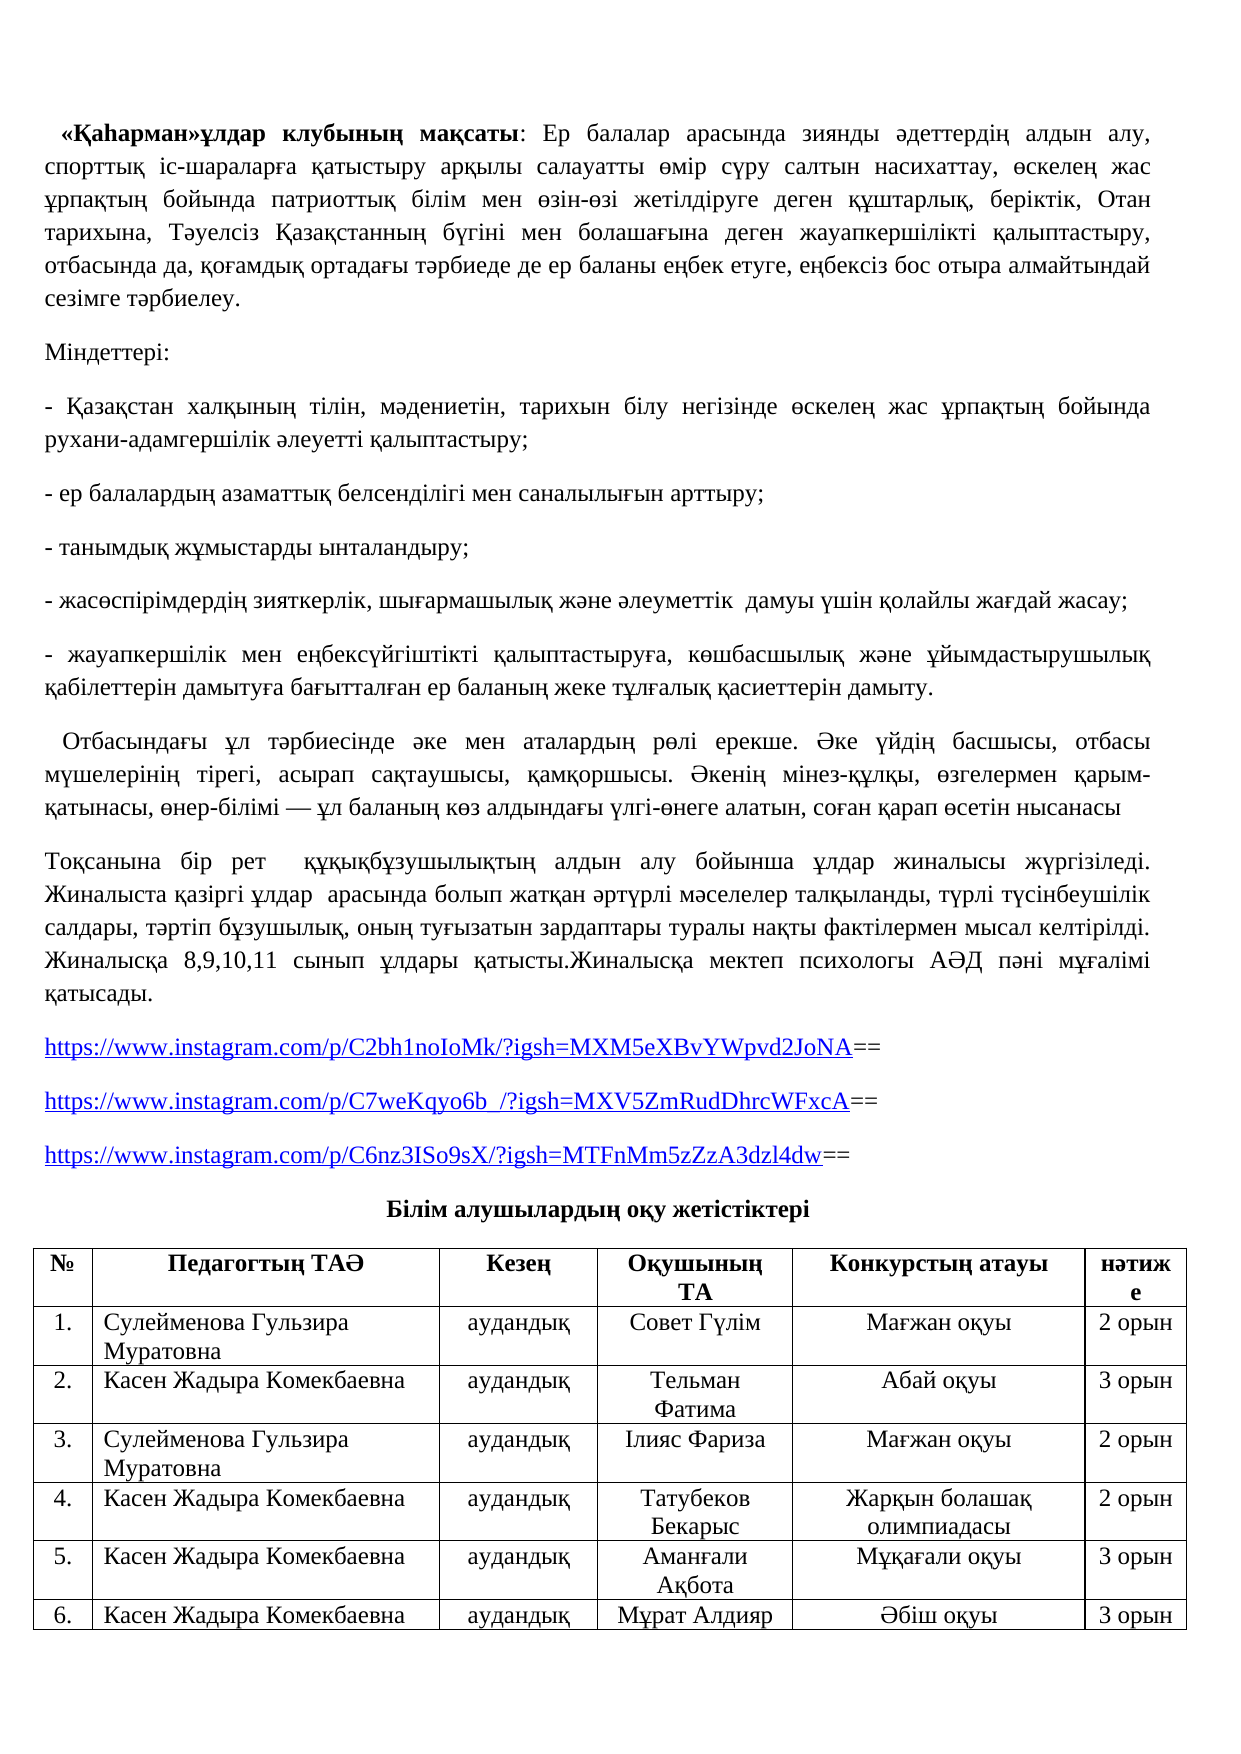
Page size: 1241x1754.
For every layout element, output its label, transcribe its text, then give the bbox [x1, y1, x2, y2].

table_cell 6. [34, 1600, 92, 1628]
table_cell аудандық [440, 1424, 597, 1482]
table_cell Совет Гүлім [598, 1307, 792, 1364]
table_header Педагогтың ТАӘ [93, 1249, 439, 1306]
table_cell 2 орын [1086, 1307, 1186, 1364]
table_cell Мұрат Алдияр [598, 1600, 792, 1628]
table_cell Касен Жадыра Комекбаевна [93, 1483, 439, 1540]
table_cell аудандық [440, 1307, 597, 1364]
table_cell Әбіш оқуы [793, 1600, 1084, 1628]
text - танымдық жұмыстарды ынталандыру; [44, 532, 1152, 560]
text https://www.instagram.com/p/C7weKqyo6b_/?igsh=MXV5ZmRudDhrcWFxcA== [44, 1086, 1152, 1115]
table_cell 2 орын [1086, 1483, 1186, 1540]
table_cell 3. [34, 1424, 92, 1482]
table_cell Сулейменова Гульзира Муратовна [93, 1424, 439, 1482]
text - Қазақстан халқының тілін, мәдениетін, тарихын білу негізінде өскелең жас ұрпақтың бойында рухани-адамгершілік әлеуетті қалыптастыру; [44, 391, 1152, 453]
table_cell Аманғали Ақбота [598, 1541, 792, 1599]
table_header Оқушының ТА [598, 1249, 792, 1306]
table_cell Мағжан оқуы [793, 1424, 1084, 1482]
table_cell Тельман Фатима [598, 1366, 792, 1423]
table_cell 1. [34, 1307, 92, 1364]
text https://www.instagram.com/p/C2bh1noIoMk/?igsh=MXM5eXBvYWpvd2JoNA== [44, 1032, 1152, 1061]
table_cell 3 орын [1086, 1541, 1186, 1599]
text - жауапкершілік мен еңбексүйгіштікті қалыптастыруға, көшбасшылық және ұйымдастырушылық қабілеттерін дамытуға бағытталған ер баланың жеке тұлғалық қасиеттерін дамыту. [44, 639, 1152, 701]
table_cell Жарқын болашақ олимпиадасы [793, 1483, 1084, 1540]
table_cell аудандық [440, 1483, 597, 1540]
table_header Конкурстың атауы [793, 1249, 1084, 1306]
table_header нәтиже [1086, 1249, 1186, 1306]
text Білім алушылардың оқу жетістіктері [44, 1194, 1152, 1222]
table_cell Сулейменова Гульзира Муратовна [93, 1307, 439, 1364]
text Тоқсанына бір рет құқықбұзушылықтың алдын алу бойынша ұлдар жиналысы жүргізіледі. Жиналыста қазіргі ұлдар арасында болып жатқан әртүрлі мәселелер талқыланды, түрлі түсінбеушілік салдары, тәртіп бұзушылық, оның туғызатын зардаптары туралы нақты фактілермен мысал келтірілді. Жиналысқа 8,9,10,11 сынып ұлдары қатысты.Жиналысқа мектеп психологы АӘД пәні мұғалімі қатысады. [44, 846, 1152, 1007]
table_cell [93, 1600, 439, 1628]
table_cell Мағжан оқуы [793, 1307, 1084, 1364]
table_header № [34, 1249, 92, 1306]
text «Қаһарман»ұлдар клубының мақсаты: Ер балалар арасында зиянды әдеттердің алдын алу, спорттық іс-шараларға қатыстыру арқылы салауатты өмір сүру салтын насихаттау, өскелең жас ұрпақтың бойында патриоттық білім мен өзін-өзі жетілдіруге деген құштарлық, беріктік, Отан тарихына, Тәуелсіз Қазақстанның бүгіні мен болашағына деген жауапкершілікті қалыптастыру, отбасында да, қоғамдық ортадағы тәрбиеде де ер баланы еңбек етуге, еңбексіз бос отыра алмайтындай сезімге тәрбиелеу. [44, 118, 1152, 312]
text Отбасындағы ұл тәрбиесiнде әке мен аталардың рөлi ерекше. Әке үйдің басшысы, отбасы мүшелерiнiң тiрегi, асырап сақтаушысы, қамқоршысы. Әкенiң мiнез-құлқы, өзгелермен қарым-қатынасы, өнер-бiлiмi — ұл баланың көз алдындағы үлгi-өнеге алатын, соған қарап өсетiн нысанасы [44, 726, 1152, 821]
text Міндеттері: [44, 337, 1152, 366]
table_cell Абай оқуы [793, 1366, 1084, 1423]
text - ер балалардың азаматтық белсенділігі мен саналылығын арттыру; [44, 478, 1152, 507]
table_cell Татубеков Бекарыс [598, 1483, 792, 1540]
table_cell 3 орын [1086, 1366, 1186, 1423]
table_cell аудандық [440, 1600, 597, 1628]
text - жасөспірімдердің зияткерлік, шығармашылық және әлеуметтік дамуы үшін қолайлы жағдай жасау; [44, 586, 1152, 614]
table_header Кезең [440, 1249, 597, 1306]
text https://www.instagram.com/p/C6nz3ISo9sX/?igsh=MTFnMm5zZzA3dzl4dw== [44, 1140, 1152, 1168]
table_cell Ілияс Фариза [598, 1424, 792, 1482]
table_cell аудандық [440, 1366, 597, 1423]
table_cell 2 орын [1086, 1424, 1186, 1482]
table_cell 2. [34, 1366, 92, 1423]
table_cell аудандық [440, 1541, 597, 1599]
table_cell 3 орын [1086, 1600, 1186, 1628]
table_cell 4. [34, 1483, 92, 1540]
table_cell 5. [34, 1541, 92, 1599]
table_cell Мұқағали оқуы [793, 1541, 1084, 1599]
table_cell Касен Жадыра Комекбаевна [93, 1541, 439, 1599]
table_cell Касен Жадыра Комекбаевна [93, 1366, 439, 1423]
